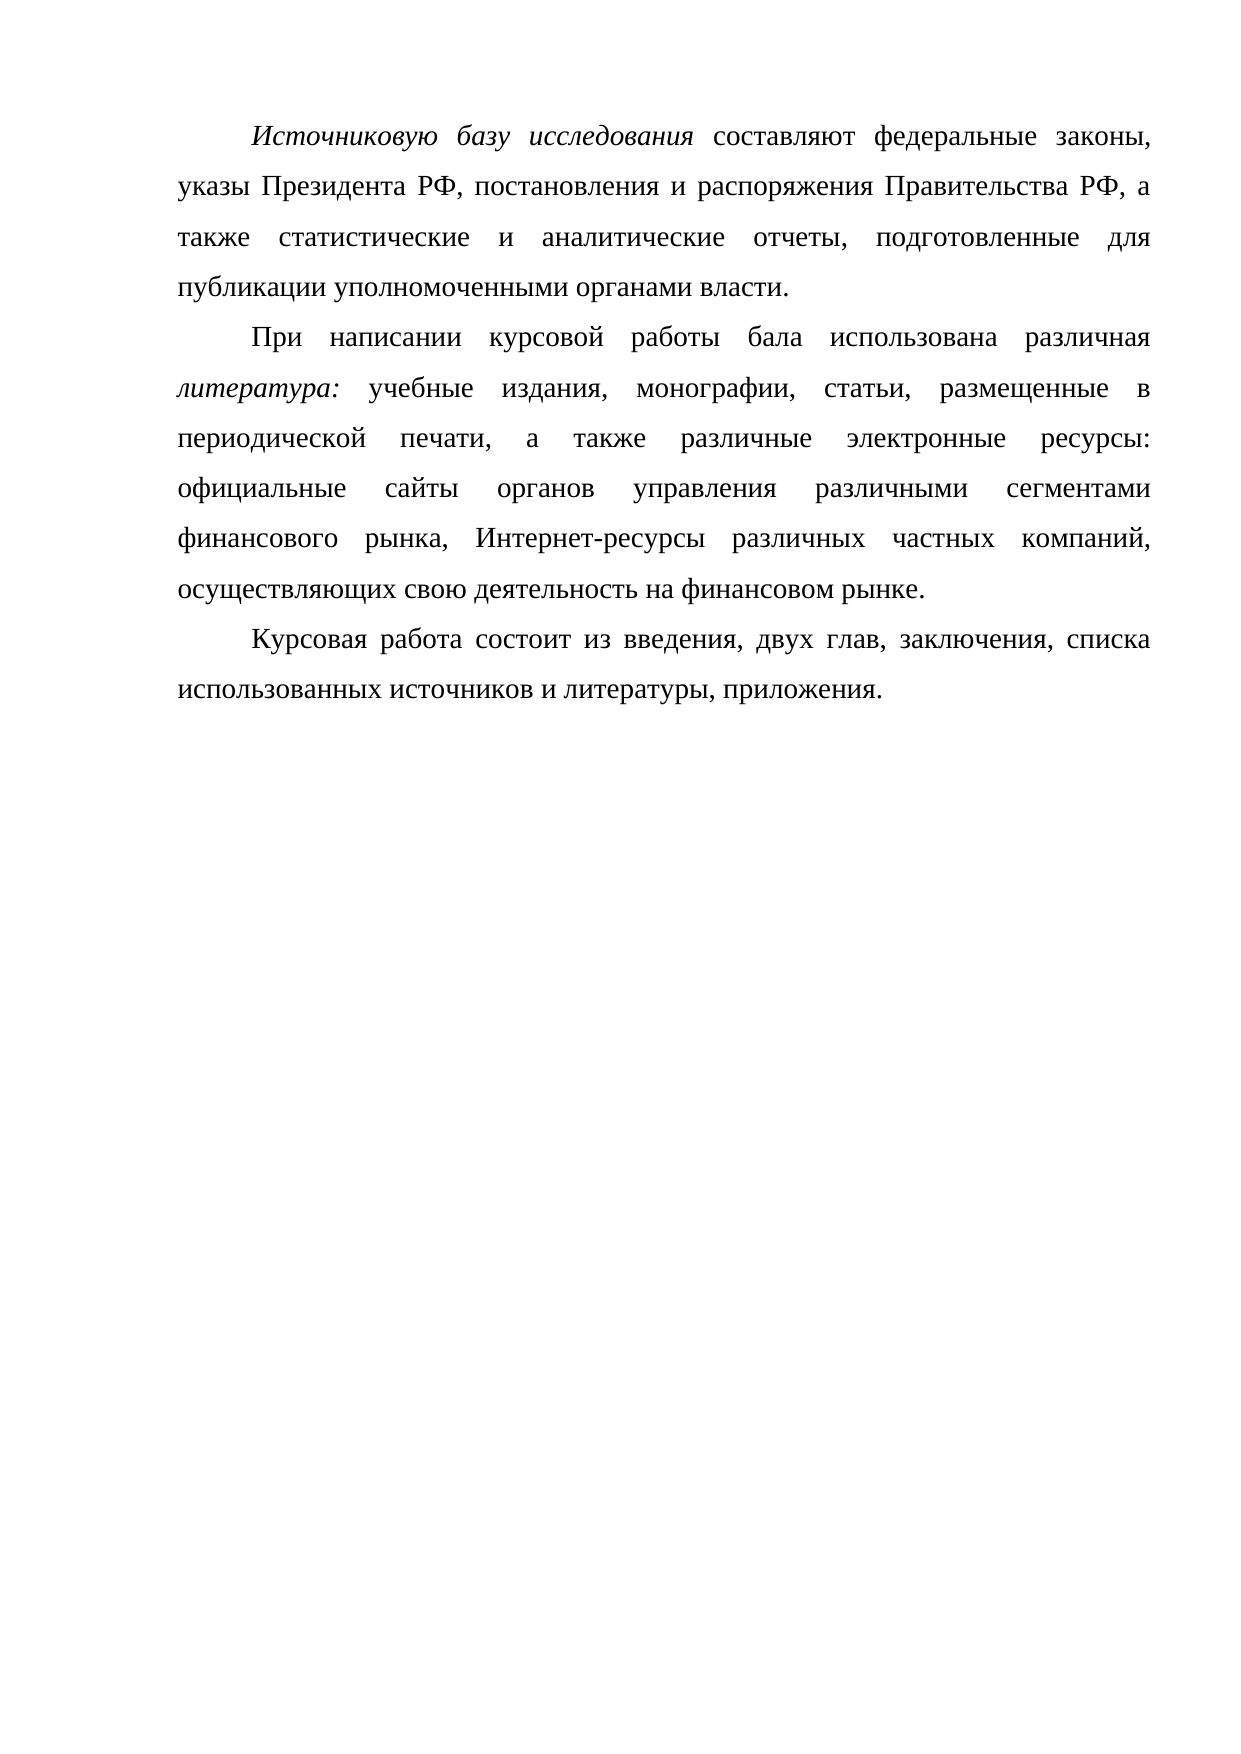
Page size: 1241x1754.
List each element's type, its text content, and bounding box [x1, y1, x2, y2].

text Источниковую базу исследования составляют федеральные законы, указы Президента РФ, постановления и распоряжения Правительства РФ, а также статистические и аналитические отчеты, подготовленные для публикации уполномоченными органами власти. [177, 118, 1152, 303]
text При написании курсовой работы бала использована различная литература: учебные издания, монографии, статьи, размещенные в периодической печати, а также различные электронные ресурсы: официальные сайты органов управления различными сегментами финансового рынка, Интернет-ресурсы различных частных компаний, осуществляющих свою деятельность на финансовом рынке. [177, 319, 1152, 604]
text Курсовая работа состоит из введения, двух глав, заключения, списка использованных источников и литературы, приложения. [177, 621, 1152, 705]
